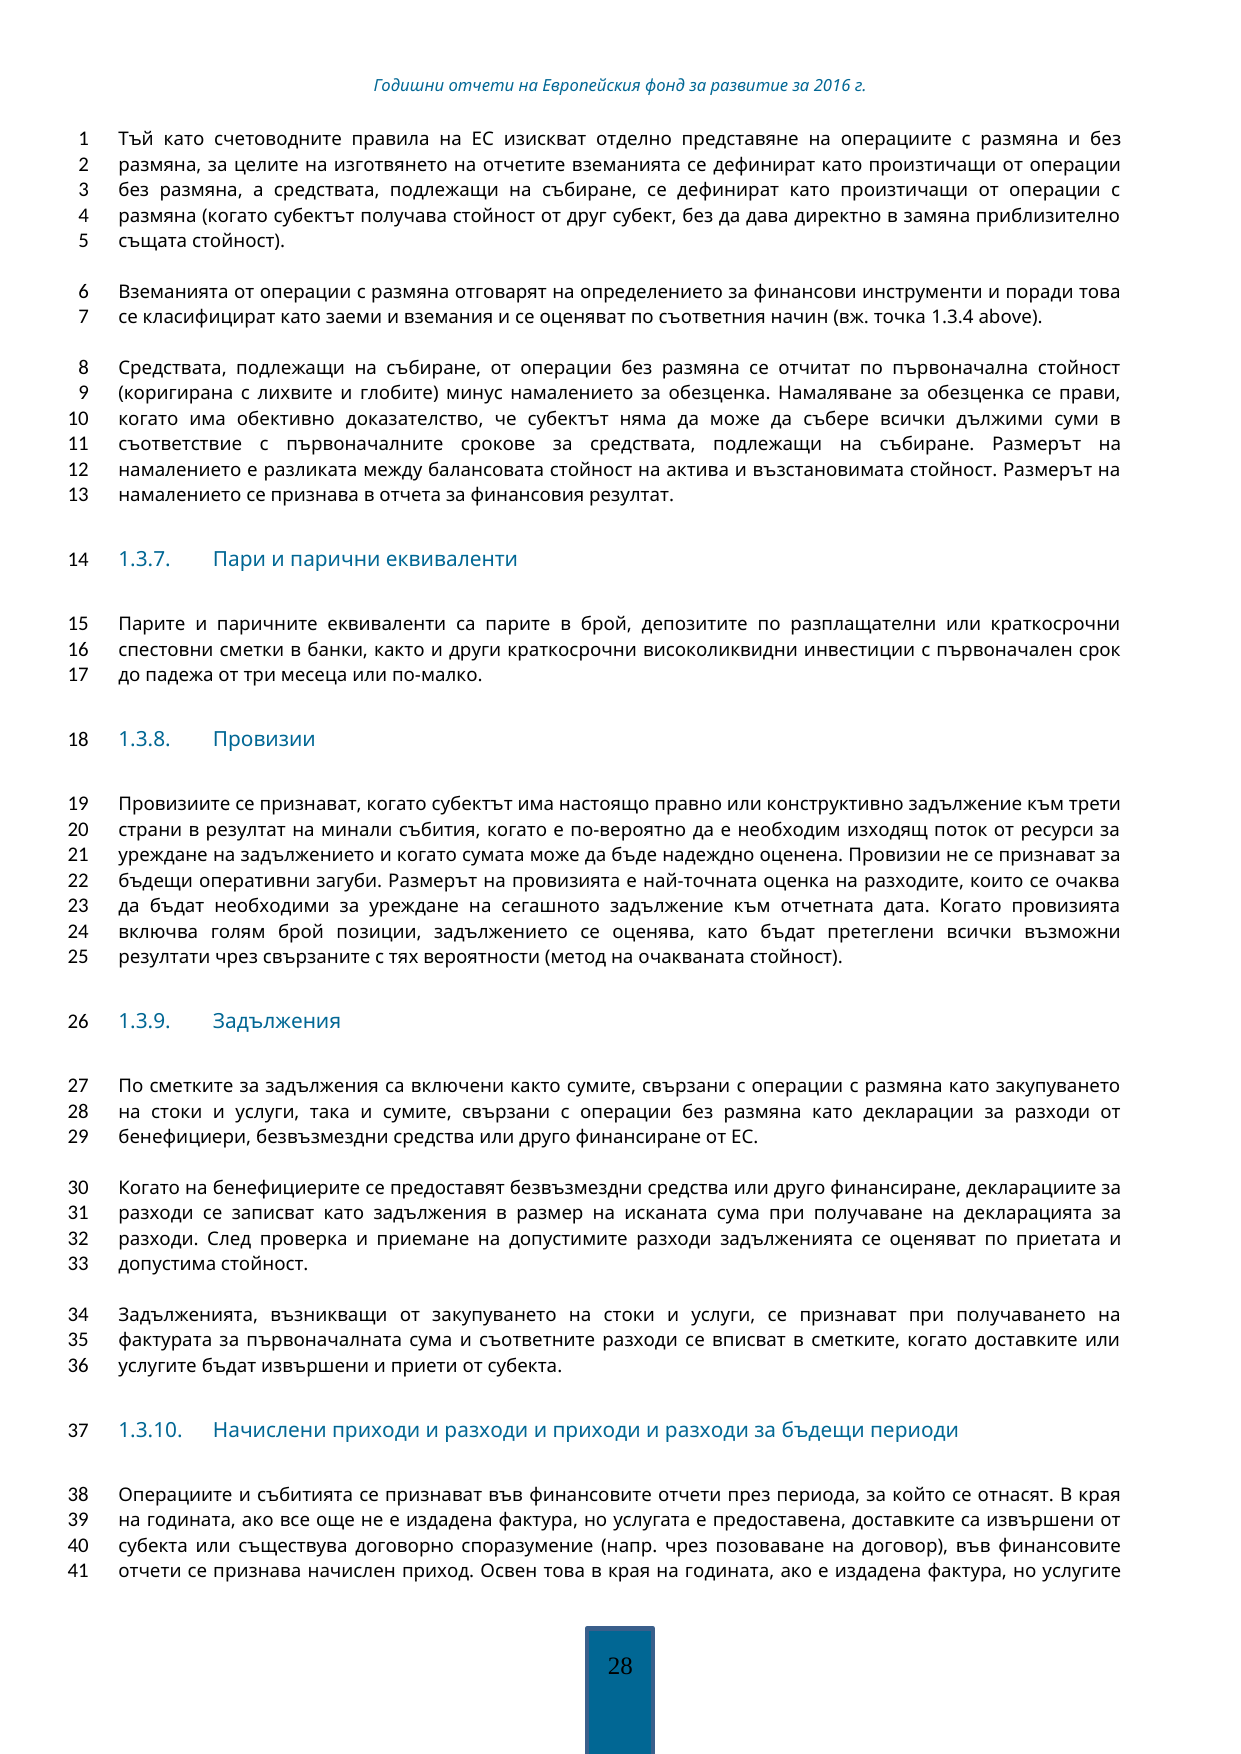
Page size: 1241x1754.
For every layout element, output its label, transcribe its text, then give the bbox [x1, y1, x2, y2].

text Начислени приходи и разходи и приходи и разходи за бъдещи периоди [118, 1415, 1122, 1444]
text Провизиите се признават, когато субектът има настоящо правно или конструктивно задължение към трети страни в резултат на минали събития, когато е по-вероятно да е необходим изходящ поток от ресурси за уреждане на задължението и когато сумата може да бъде надеждно оценена. Провизии не се признават за бъдещи оперативни загуби. Размерът на провизията е най-точната оценка на разходите, които се очаква да бъдат необходими за уреждане на сегашното задължение към отчетната дата. Когато провизията включва голям брой позиции, задължението се оценява, като бъдат претеглени всички възможни резултати чрез свързаните с тях вероятности (метод на очакваната стойност). [118, 791, 1122, 969]
text Провизии [118, 724, 1122, 753]
text Парите и паричните еквиваленти са парите в брой, депозитите по разплащателни или краткосрочни спестовни сметки в банки, както и други краткосрочни високоликвидни инвестиции с първоначален срок до падежа от три месеца или по-малко. [118, 611, 1122, 687]
text Средствата, подлежащи на събиране, от операции без размяна се отчитат по първоначална стойност (коригирана с лихвите и глобите) минус намалението за обезценка. Намаляване за обезценка се прави, когато има обективно доказателство, че субектът няма да може да събере всички дължими суми в съответствие с първоначалните срокове за средствата, подлежащи на събиране. Размерът на намалението е разликата между балансовата стойност на актива и възстановимата стойност. Размерът на намалението се признава в отчета за финансовия резултат. [118, 354, 1122, 507]
text Тъй като счетоводните правила на ЕС изискват отделно представяне на операциите с размяна и без размяна, за целите на изготвянето на отчетите вземанията се дефинират като произтичащи от операции без размяна, а средствата, подлежащи на събиране, се дефинират като произтичащи от операции с размяна (когато субектът получава стойност от друг субект, без да дава директно в замяна приблизително същата стойност). [118, 125, 1122, 253]
text Задължения [118, 1007, 1122, 1035]
text Задълженията, възникващи от закупуването на стоки и услуги, се признават при получаването на фактурата за първоначалната сума и съответните разходи се вписват в сметките, когато доставките или услугите бъдат извършени и приети от субекта. [118, 1301, 1122, 1378]
text Когато на бенефициерите се предоставят безвъзмездни средства или друго финансиране, декларациите за разходи се записват като задължения в размер на исканата сума при получаване на декларацията за разходи. След проверка и приемане на допустимите разходи задълженията се оценяват по приетата и допустима стойност. [118, 1174, 1122, 1276]
text По сметките за задължения са включени както сумите, свързани с операции с размяна като закупуването на стоки и услуги, така и сумите, свързани с операции без размяна като декларации за разходи от бенефициери, безвъзмездни средства или друго финансиране от ЕС. [118, 1073, 1122, 1149]
text Вземанията от операции с размяна отговарят на определението за финансови инструменти и поради това се класифицират като заеми и вземания и се оценяват по съответния начин (вж. точка 1.3.4 above). [118, 278, 1122, 329]
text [118, 1481, 1122, 1583]
text Пари и парични еквиваленти [118, 544, 1122, 573]
